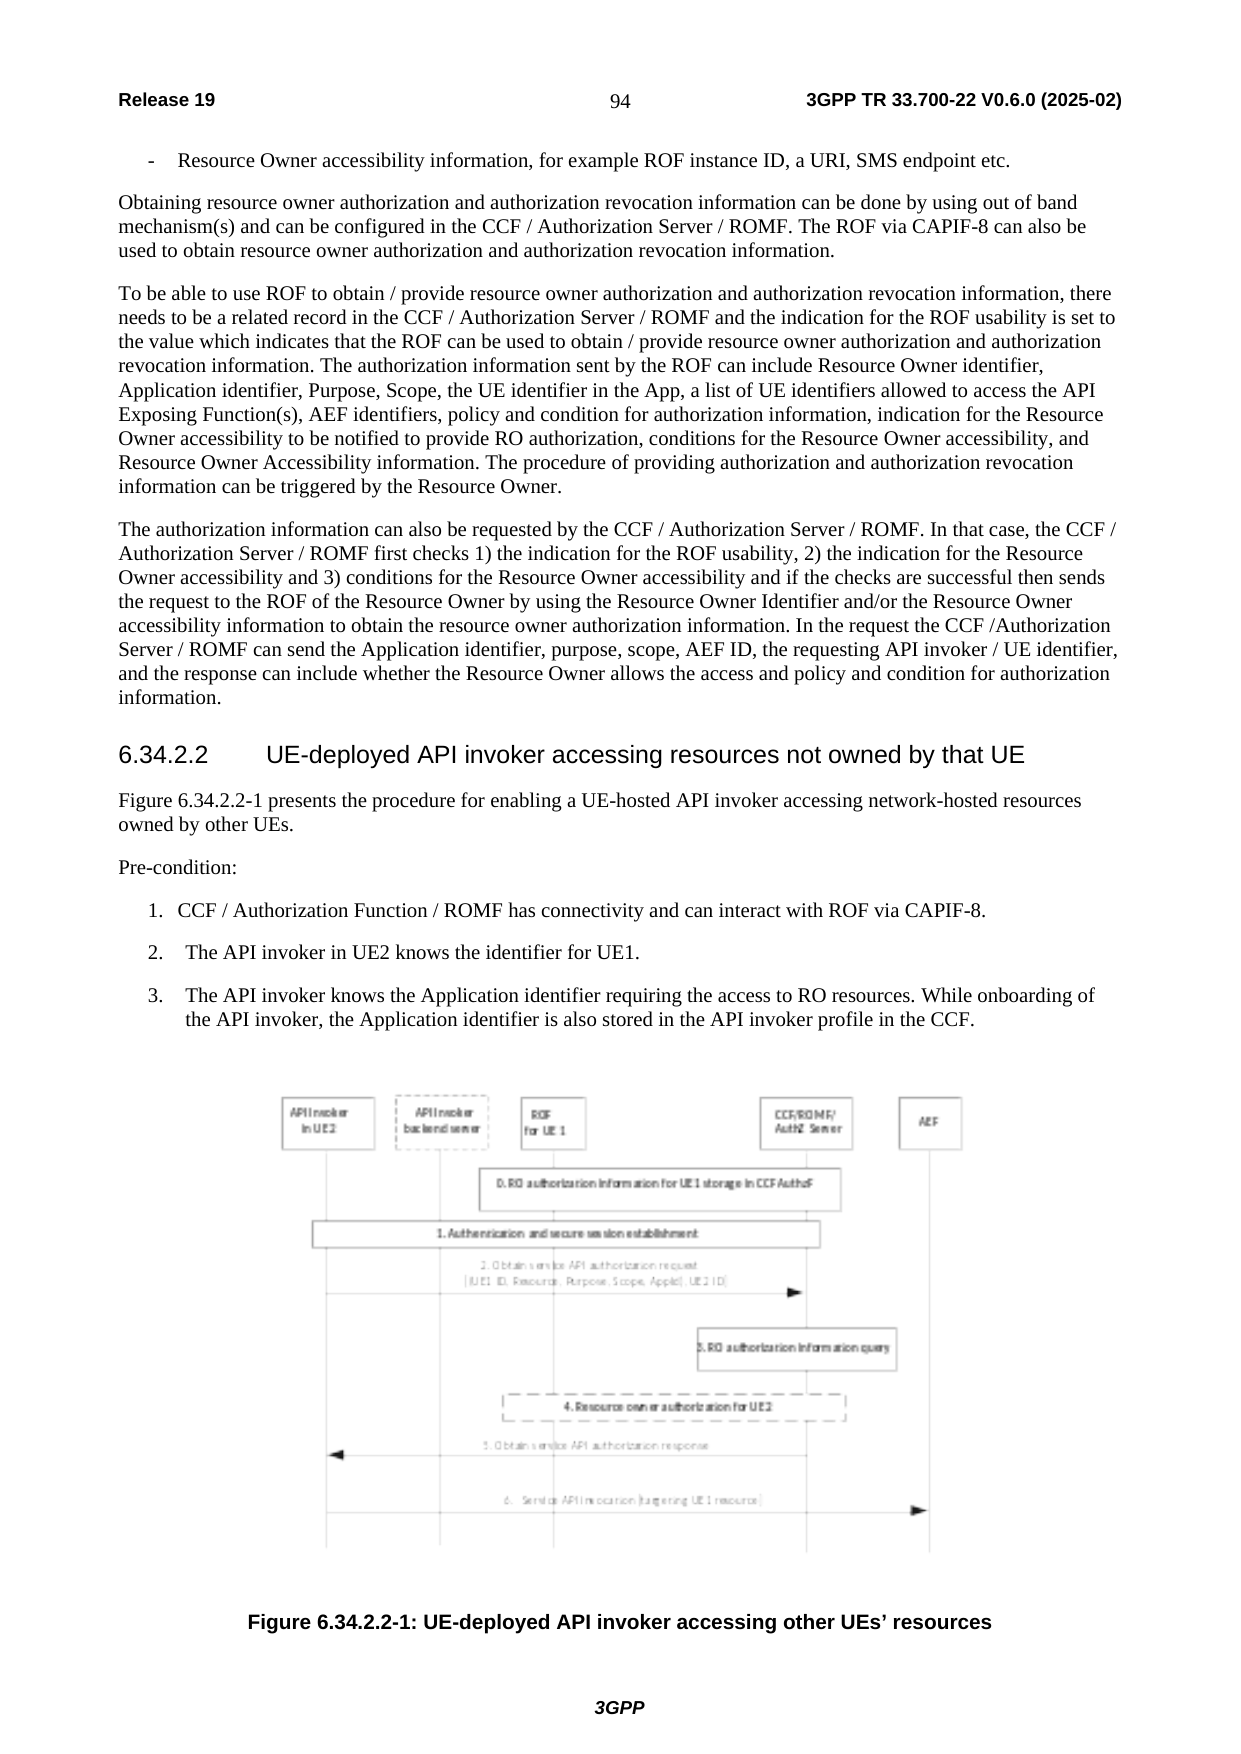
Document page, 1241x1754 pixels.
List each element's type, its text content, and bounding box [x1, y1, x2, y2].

list The API invoker knows the Application identifier requiring the access to RO resources. While onboarding of the API invoker, the Application identifier is also stored in the API invoker profile in the CCF. [148, 983, 1122, 1031]
text Figure 6.34.2.2-1 presents the procedure for enabling a UE-hosted API invoker accessing network-hosted resources owned by other UEs. [118, 788, 1122, 836]
text The authorization information can also be requested by the CCF / Authorization Server / ROMF. In that case, the CCF / Authorization Server / ROMF first checks 1) the indication for the ROF usability, 2) the indication for the Resource Owner accessibility and 3) conditions for the Resource Owner accessibility and if the checks are successful then sends the request to the ROF of the Resource Owner by using the Resource Owner Identifier and/or the Resource Owner accessibility information to obtain the resource owner authorization information. In the request the CCF /Authorization Server / ROMF can send the Application identifier, purpose, scope, AEF ID, the requesting API invoker / UE identifier, and the response can include whether the Resource Owner allows the access and policy and condition for authorization information. [118, 517, 1122, 709]
text - Resource Owner accessibility information, for example ROF instance ID, a URI, SMS endpoint etc. [148, 147, 1122, 172]
text To be able to use ROF to obtain / provide resource owner authorization and authorization revocation information, there needs to be a related record in the CCF / Authorization Server / ROMF and the indication for the ROF usability is set to the value which indicates that the ROF can be used to obtain / provide resource owner authorization and authorization revocation information. The authorization information sent by the ROF can include Resource Owner identifier, Application identifier, Purpose, Scope, the UE identifier in the App, a list of UE identifiers allowed to access the API Exposing Function(s), AEF identifiers, policy and condition for authorization information, indication for the Resource Owner accessibility to be notified to provide RO authorization, conditions for the Resource Owner accessibility, and Resource Owner Accessibility information. The procedure of providing authorization and authorization revocation information can be triggered by the Resource Owner. [118, 281, 1122, 498]
text 1. CCF / Authorization Function / ROMF has connectivity and can interact with ROF via CAPIF-8. [148, 897, 1122, 922]
list The API invoker in UE2 knows the identifier for UE1. [148, 940, 1122, 964]
text Obtaining resource owner authorization and authorization revocation information can be done by using out of band mechanism(s) and can be configured in the CCF / Authorization Server / ROMF. The ROF via CAPIF-8 can also be used to obtain resource owner authorization and authorization revocation information. [118, 190, 1122, 262]
subtitle 6.34.2.2 UE-deployed API invoker accessing resources not owned by that UE [118, 740, 1122, 769]
text Figure 6.34.2.2-1: UE-deployed API invoker accessing other UEs’ resources [118, 1610, 1122, 1634]
text Pre-condition: [118, 855, 1122, 879]
